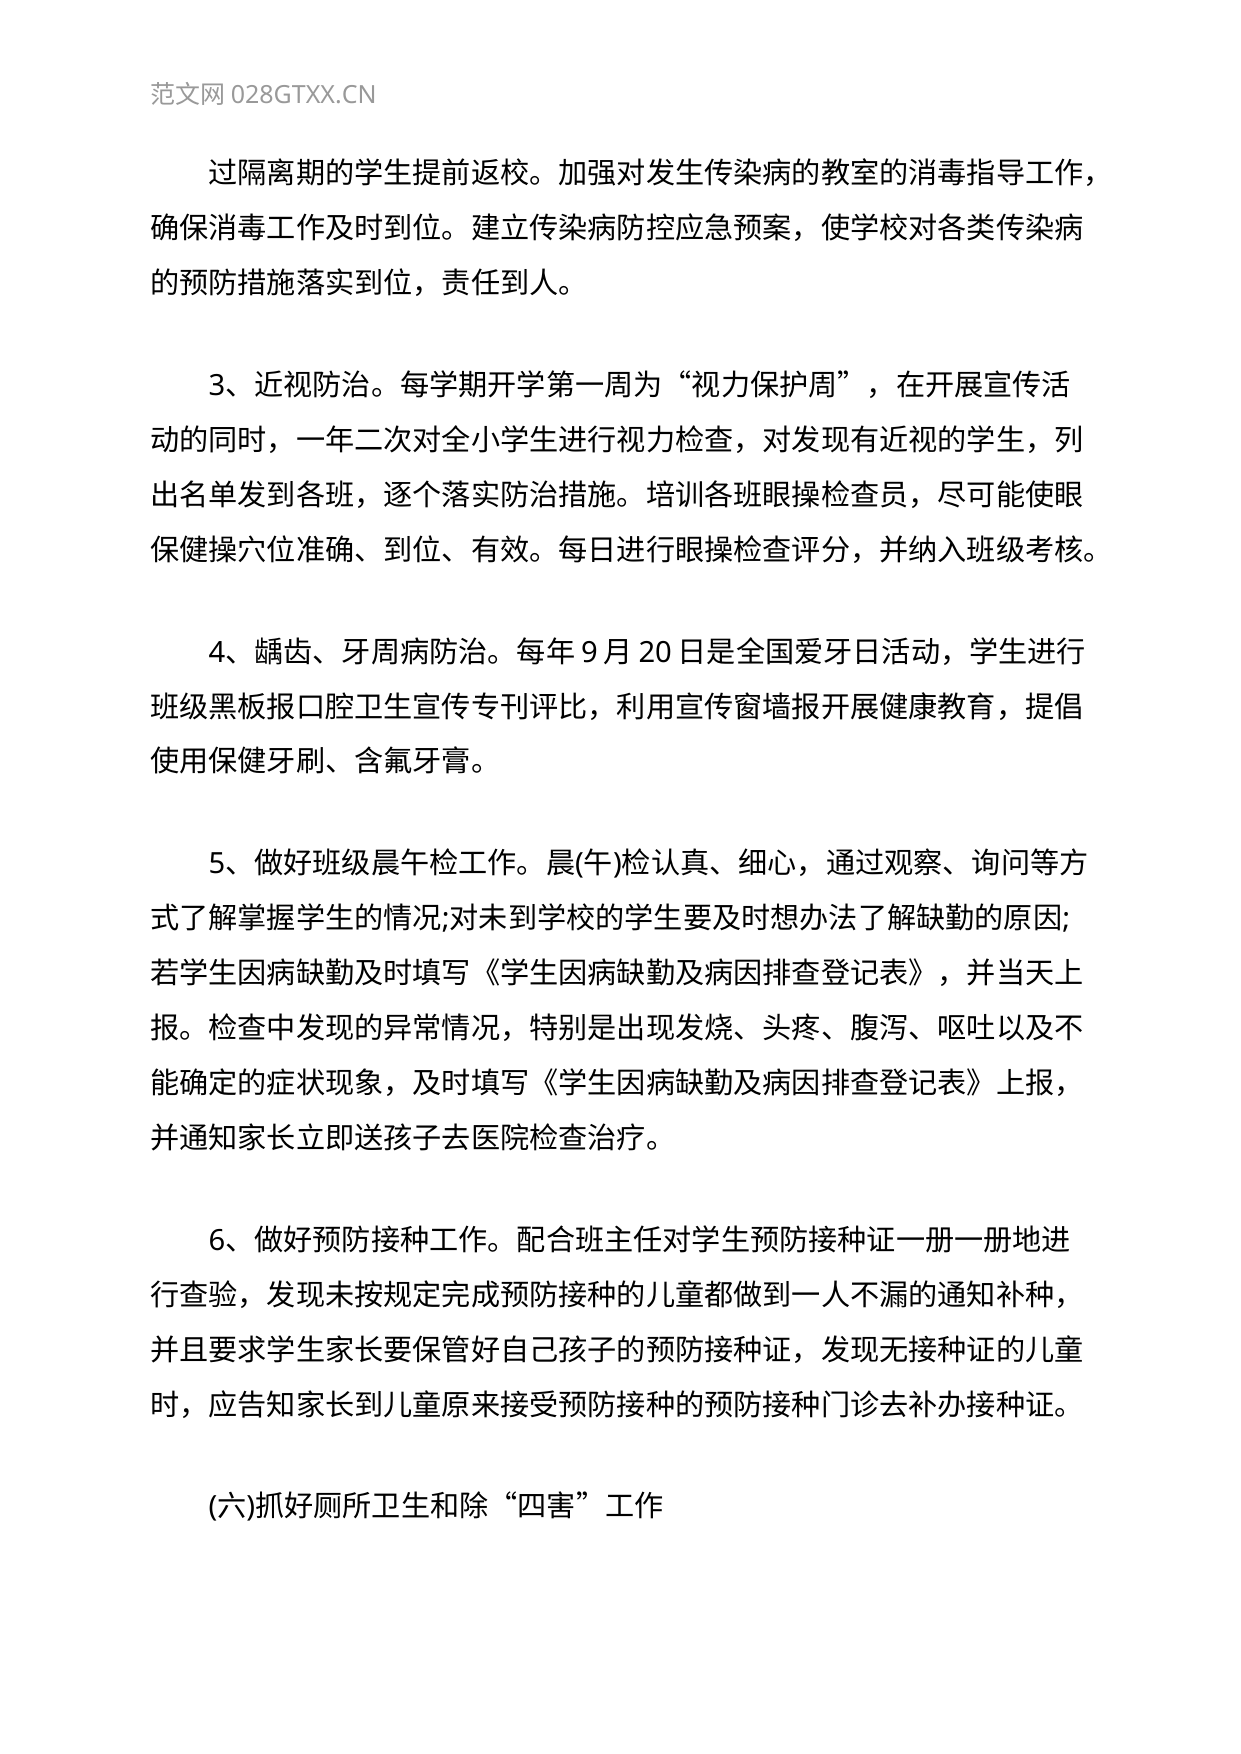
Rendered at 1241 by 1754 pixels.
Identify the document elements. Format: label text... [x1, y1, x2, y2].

text 5、做好班级晨午检工作。晨(午)检认真、细心，通过观察、询问等方式了解掌握学生的情况;对未到学校的学生要及时想办法了解缺勤的原因;若学生因病缺勤及时填写《学生因病缺勤及病因排查登记表》，并当天上报。检查中发现的异常情况，特别是出现发烧、头疼、腹泻、呕吐以及不能确定的症状现象，及时填写《学生因病缺勤及病因排查登记表》上报，并通知家长立即送孩子去医院检查治疗。 [150, 840, 1090, 1157]
text 4、龋齿、牙周病防治。每年9月20日是全国爱牙日活动，学生进行班级黑板报口腔卫生宣传专刊评比，利用宣传窗墙报开展健康教育，提倡使用保健牙刷、含氟牙膏。 [150, 628, 1090, 780]
text 过隔离期的学生提前返校。加强对发生传染病的教室的消毒指导工作，确保消毒工作及时到位。建立传染病防控应急预案，使学校对各类传染病的预防措施落实到位，责任到人。 [150, 150, 1090, 302]
text (六)抓好厕所卫生和除“四害”工作 [150, 1483, 1090, 1525]
text 6、做好预防接种工作。配合班主任对学生预防接种证一册一册地进行查验，发现未按规定完成预防接种的儿童都做到一人不漏的通知补种，并且要求学生家长要保管好自己孩子的预防接种证，发现无接种证的儿童时，应告知家长到儿童原来接受预防接种的预防接种门诊去补办接种证。 [150, 1216, 1090, 1423]
text 3、近视防治。每学期开学第一周为“视力保护周”，在开展宣传活动的同时，一年二次对全小学生进行视力检查，对发现有近视的学生，列出名单发到各班，逐个落实防治措施。培训各班眼操检查员，尽可能使眼保健操穴位准确、到位、有效。每日进行眼操检查评分，并纳入班级考核。 [150, 362, 1090, 569]
